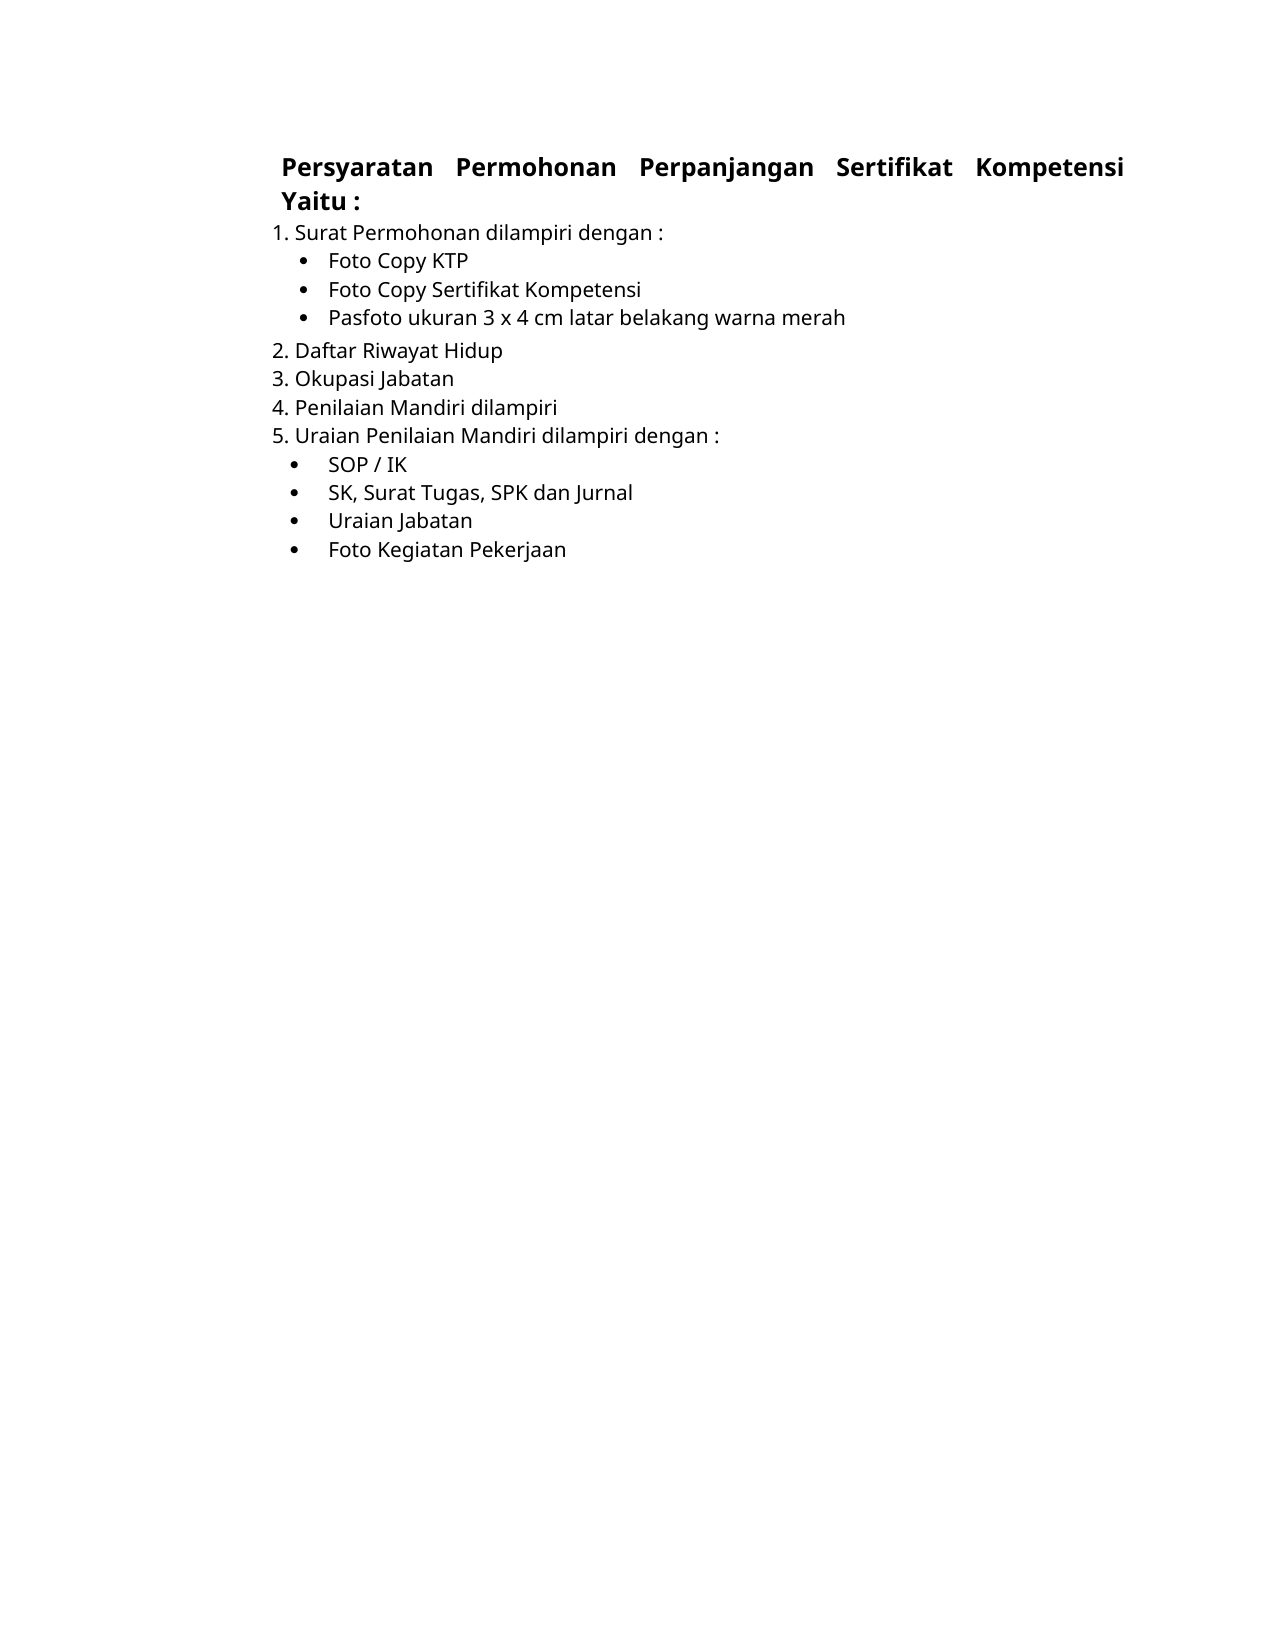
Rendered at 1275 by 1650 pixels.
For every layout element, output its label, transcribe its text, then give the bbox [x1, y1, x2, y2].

list SOP / IK [291, 450, 1125, 478]
list SK, Surat Tugas, SPK dan Jurnal [291, 478, 1125, 507]
list Uraian Jabatan [291, 507, 1125, 535]
list Pasfoto ukuran 3 x 4 cm latar belakang warna merah [300, 303, 1125, 332]
text 4. Penilaian Mandiri dilampiri [272, 393, 1125, 421]
list Foto Kegiatan Pekerjaan [291, 535, 1125, 563]
text 1. Surat Permohonan dilampiri dengan : [272, 218, 1125, 247]
text 3. Okupasi Jabatan [272, 364, 1125, 393]
list Foto Copy Sertifikat Kompetensi [300, 275, 1125, 303]
text 5. Uraian Penilaian Mandiri dilampiri dengan : [272, 421, 1125, 450]
text 2. Daftar Riwayat Hidup [272, 336, 1125, 364]
list Foto Copy KTP [300, 247, 1125, 275]
text Persyaratan Permohonan Perpanjangan Sertifikat Kompetensi Yaitu : [281, 150, 1125, 218]
